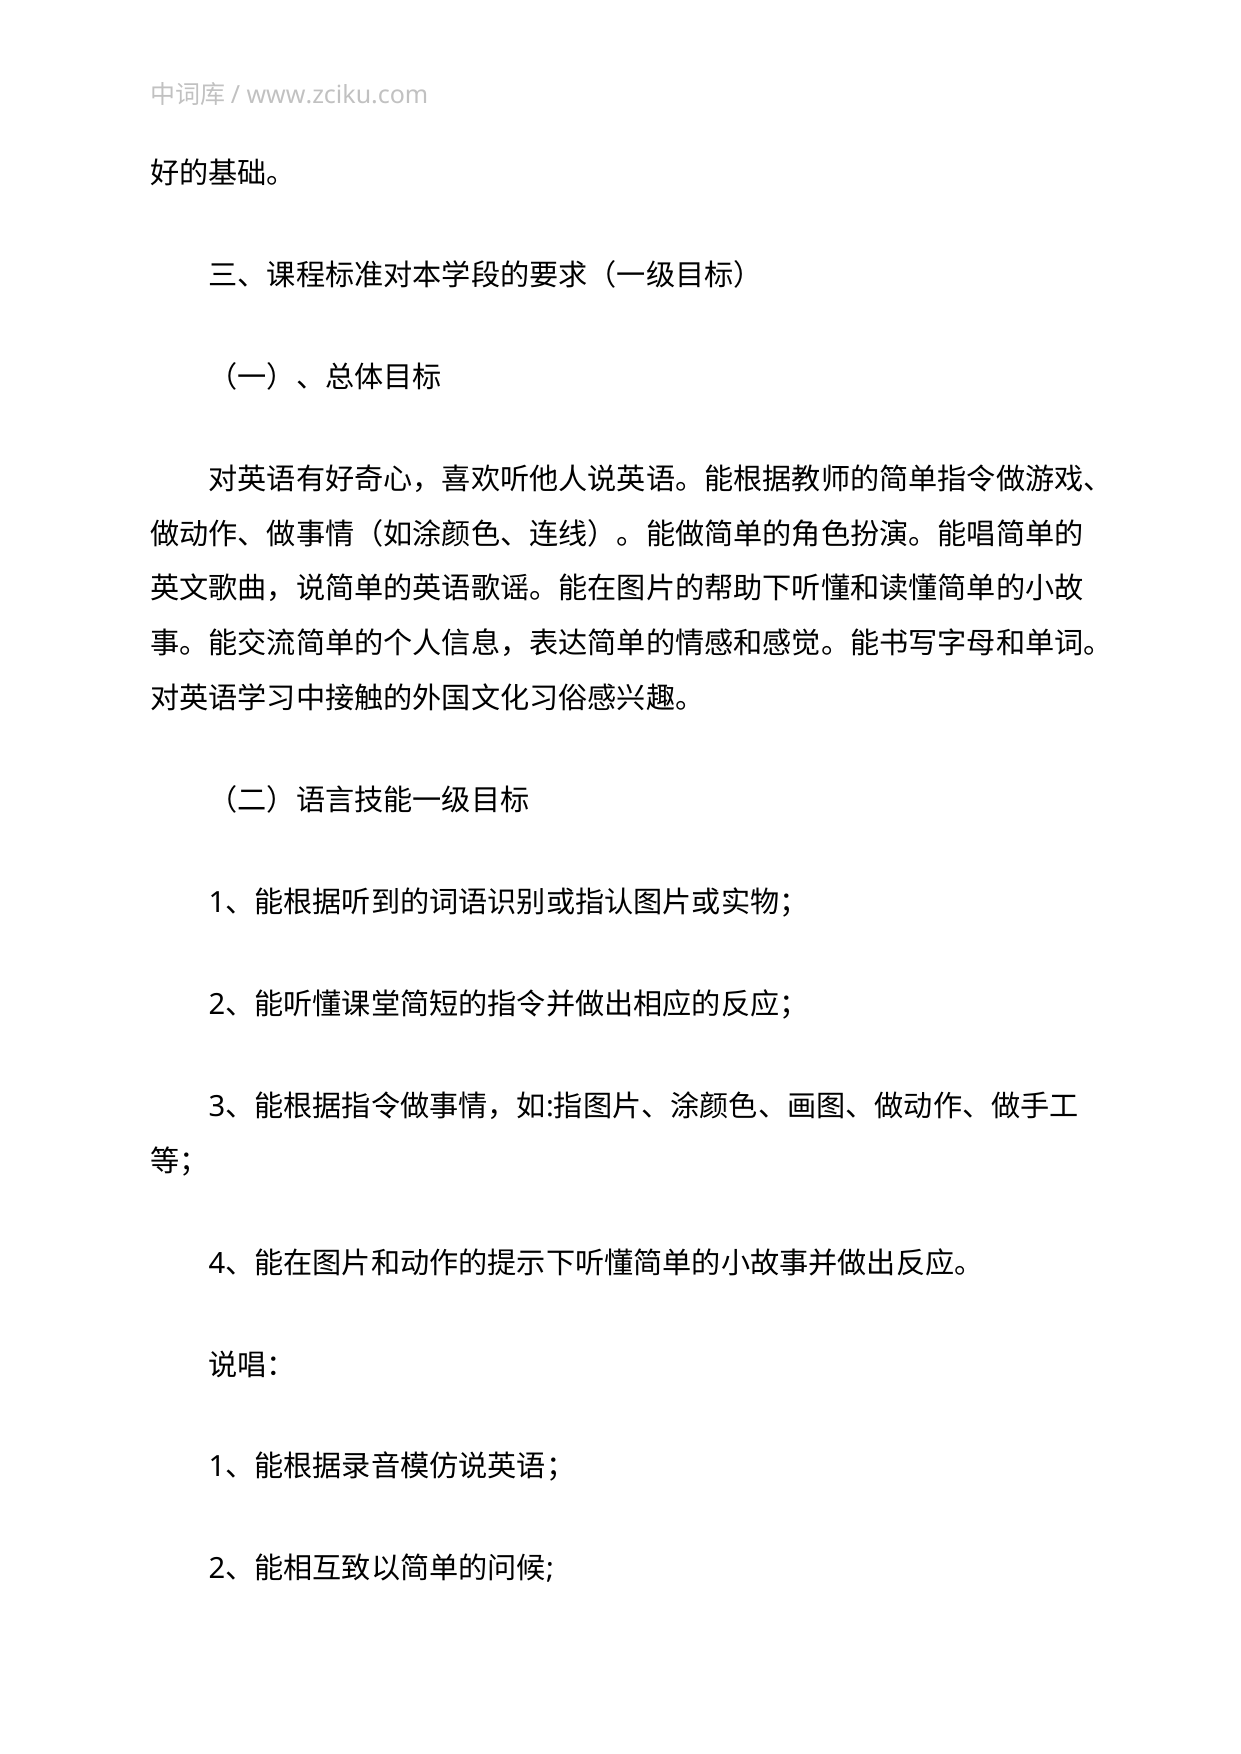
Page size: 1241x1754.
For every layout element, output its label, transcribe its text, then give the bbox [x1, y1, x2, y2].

text 对英语有好奇心，喜欢听他人说英语。能根据教师的简单指令做游戏、做动作、做事情（如涂颜色、连线）。能做简单的角色扮演。能唱简单的英文歌曲，说简单的英语歌谣。能在图片的帮助下听懂和读懂简单的小故事。能交流简单的个人信息，表达简单的情感和感觉。能书写字母和单词。对英语学习中接触的外国文化习俗感兴趣。 [150, 455, 1090, 717]
text 1、能根据听到的词语识别或指认图片或实物； [150, 878, 1090, 921]
text （一）、总体目标 [150, 353, 1090, 396]
text 1、能根据录音模仿说英语； [150, 1443, 1090, 1485]
text 说唱： [150, 1341, 1090, 1383]
text 2、能相互致以简单的问候; [150, 1545, 1090, 1587]
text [150, 150, 1090, 192]
text 3、能根据指令做事情，如:指图片、涂颜色、画图、做动作、做手工等； [150, 1082, 1090, 1180]
text 4、能在图片和动作的提示下听懂简单的小故事并做出反应。 [150, 1239, 1090, 1282]
text 三、课程标准对本学段的要求（一级目标） [150, 252, 1090, 294]
text 2、能听懂课堂简短的指令并做出相应的反应； [150, 980, 1090, 1023]
text （二）语言技能一级目标 [150, 777, 1090, 819]
